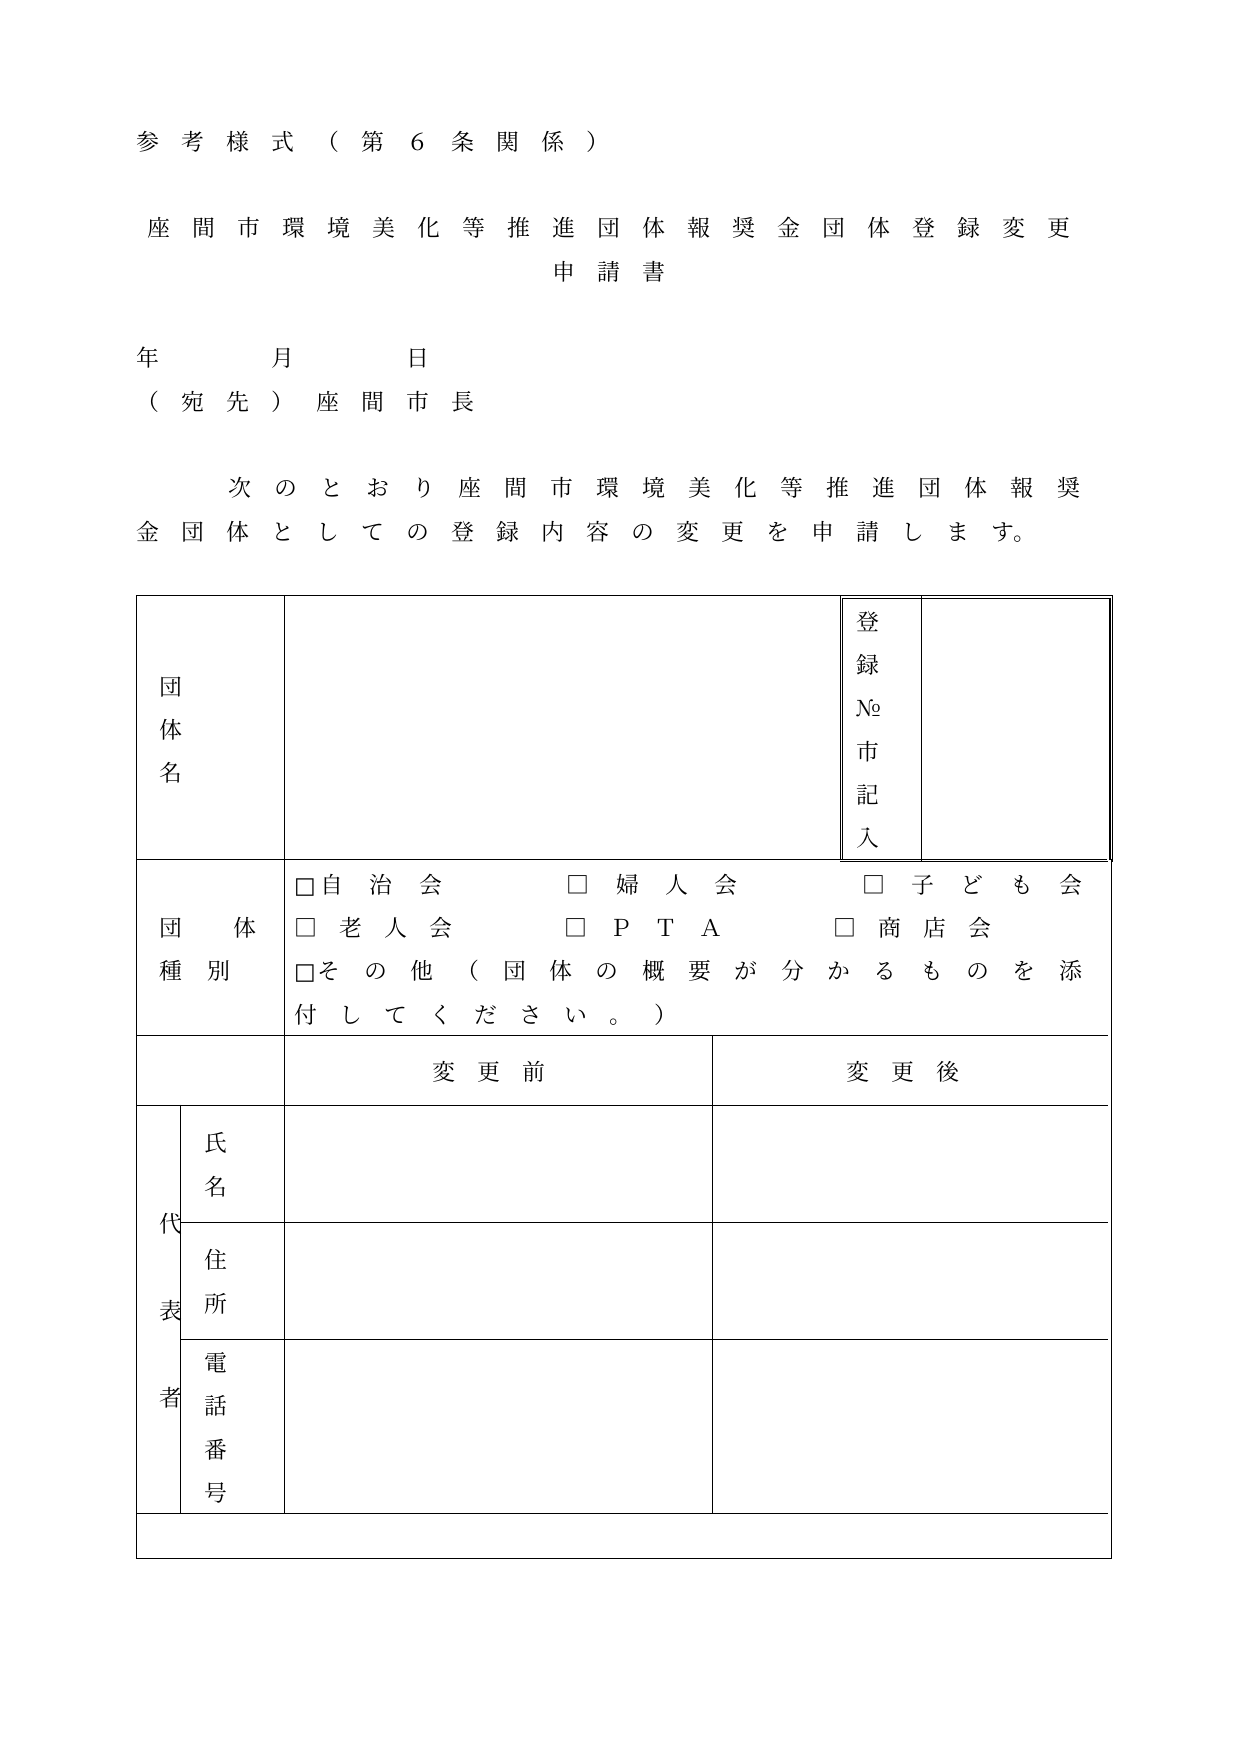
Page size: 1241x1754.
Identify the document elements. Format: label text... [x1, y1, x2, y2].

text 次のとおり座間市環境美化等推進団体報奨金団体としての登録内容の変更を申請します。 [136, 465, 1104, 552]
table_cell 団体種別 [137, 860, 284, 1035]
table_cell □自治会 □婦人会 □子ども会 □老人会 □ＰＴＡ □商店会 □その他（団体の概要が分かるものを添付してください。） [285, 859, 1111, 1035]
table_cell [285, 1106, 712, 1222]
table_cell 住所 [181, 1223, 284, 1339]
table_cell [285, 1340, 712, 1513]
table_cell [713, 1339, 1111, 1513]
table_header [922, 599, 1109, 858]
text （宛先）座間市長 [136, 379, 1104, 422]
table_cell 電話番号 [181, 1340, 284, 1513]
table_cell 変更前 [285, 1036, 712, 1104]
table_cell 変更後 [713, 1035, 1111, 1104]
text 参考様式（第６条関係） [136, 119, 1104, 162]
table_cell [137, 1036, 284, 1104]
table_cell [137, 1513, 1111, 1558]
table_cell [713, 1105, 1111, 1222]
table_header [285, 596, 840, 858]
table_header 登録№ 市記入 [843, 599, 921, 858]
table_cell 代 表 者 [137, 1106, 180, 1513]
table_cell [713, 1222, 1111, 1339]
table_header 団 体 名 [137, 596, 284, 858]
table_cell [285, 1223, 712, 1339]
table_cell 氏名 [181, 1106, 284, 1222]
text 座間市環境美化等推進団体報奨金団体登録変更申請書 [136, 205, 1104, 292]
text 年 月 日 [136, 292, 1104, 379]
